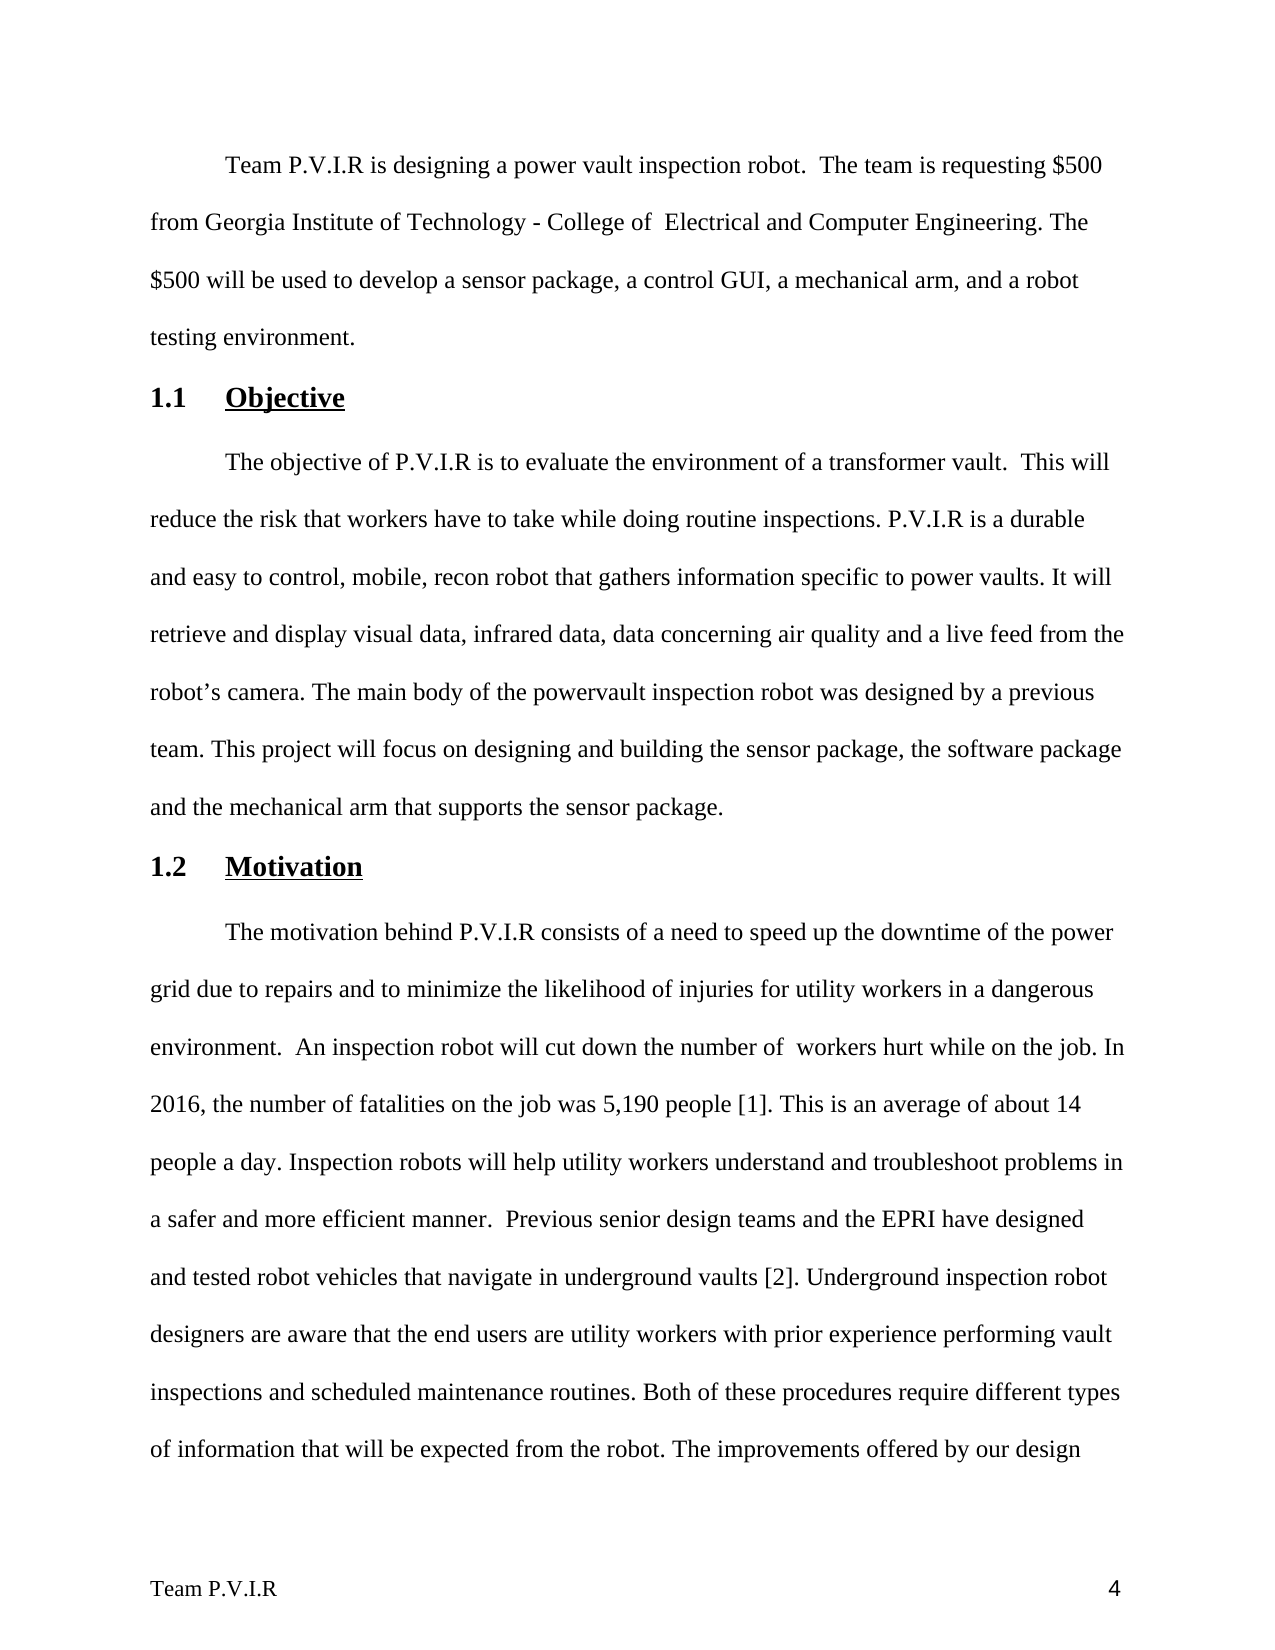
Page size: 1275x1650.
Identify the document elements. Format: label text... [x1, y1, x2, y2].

text 1.1 Objective [150, 380, 1125, 413]
text The objective of P.V.I.R is to evaluate the environment of a transformer vault. This will reduce the risk that workers have to take while doing routine inspections. P.V.I.R is a durable and easy to control, mobile, recon robot that gathers information specific to power vaults. It will retrieve and display visual data, infrared data, data concerning air quality and a live feed from the robot’s camera. The main body of the powervault inspection robot was designed by a previous team. This project will focus on designing and building the sensor package, the software package and the mechanical arm that supports the sensor package. [150, 447, 1125, 821]
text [150, 917, 1125, 1463]
text Team P.V.I.R is designing a power vault inspection robot. The team is requesting $500 from Georgia Institute of Technology - College of Electrical and Computer Engineering. The $500 will be used to develop a sensor package, a control GUI, a mechanical arm, and a robot testing environment. [150, 150, 1125, 351]
text 1.2 Motivation [150, 849, 1125, 883]
